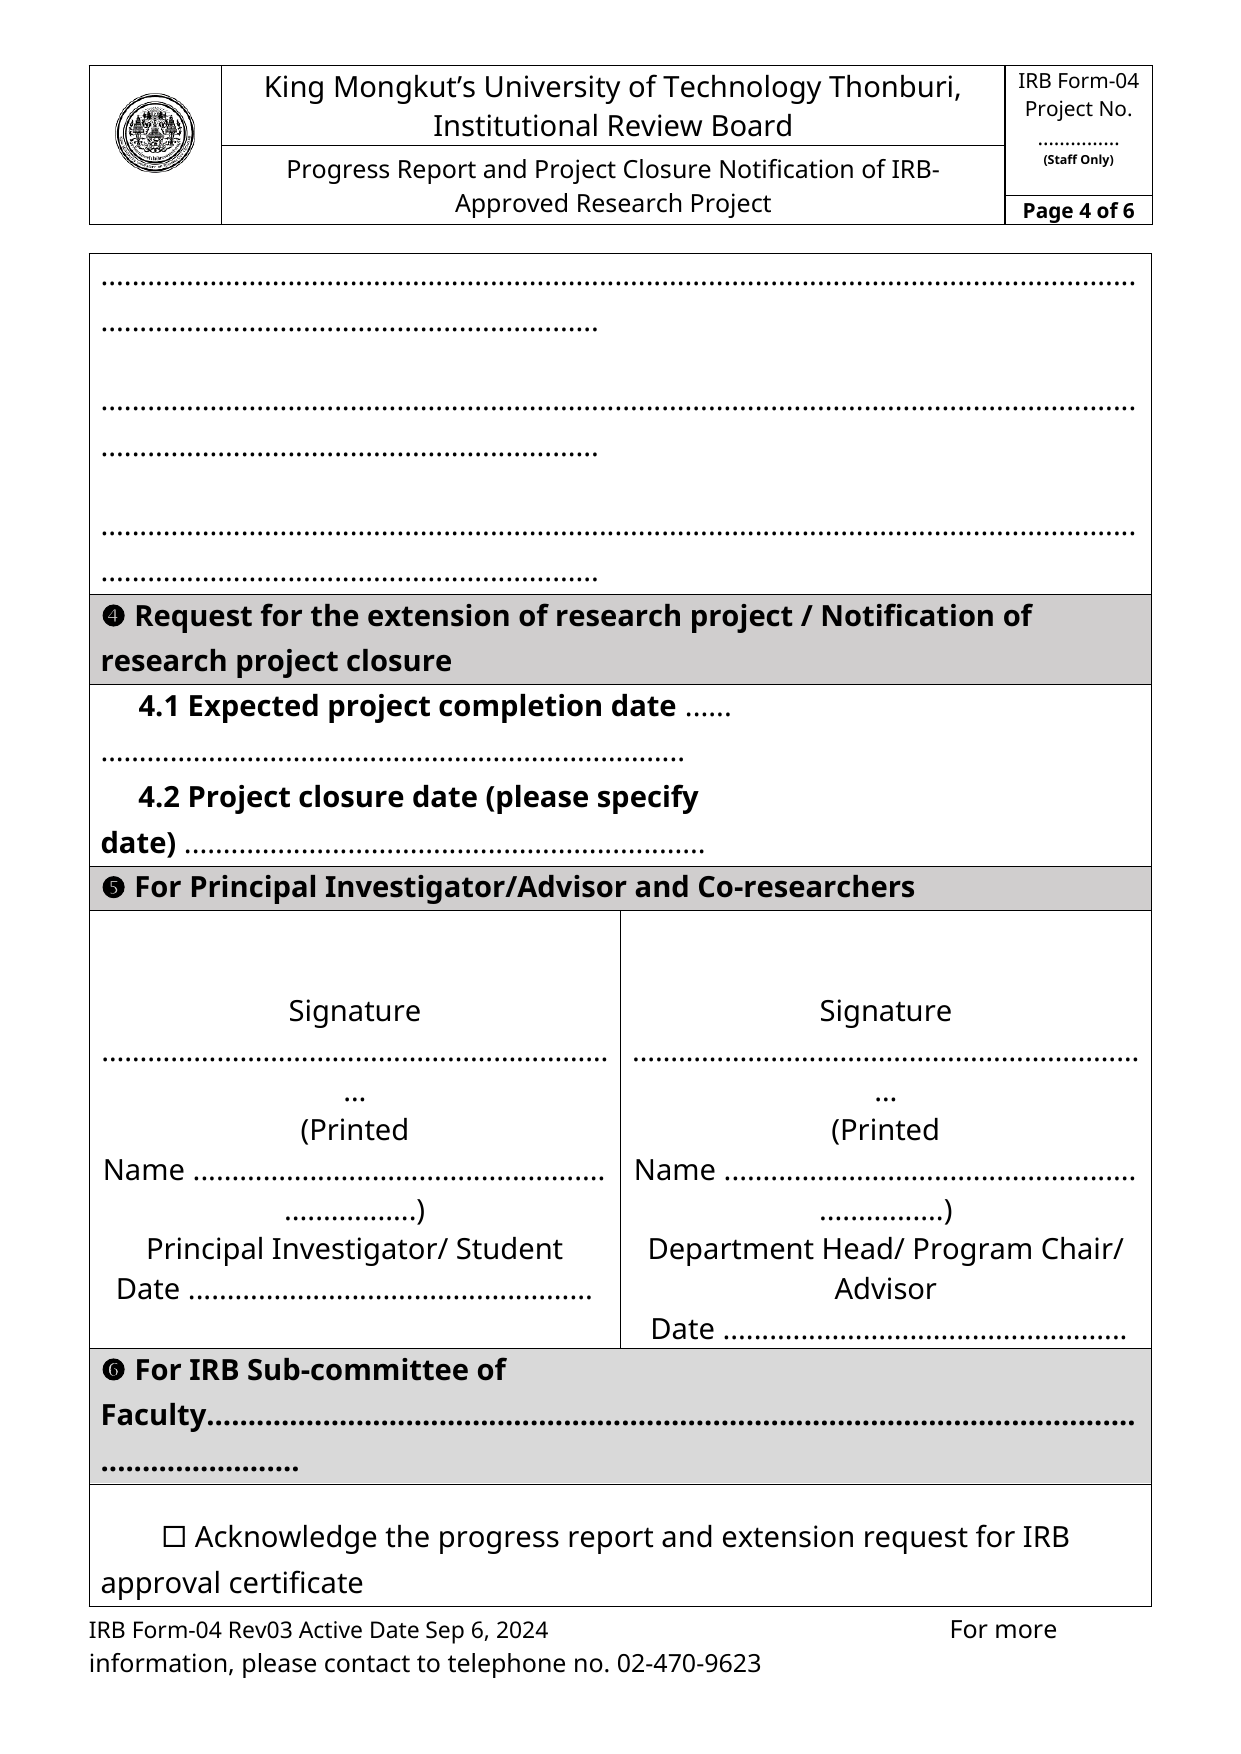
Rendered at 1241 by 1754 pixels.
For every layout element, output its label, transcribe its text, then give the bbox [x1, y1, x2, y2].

table_cell Signature …………………………………………………………… (Printed Name ......................................................................) Principal Investigator/ Student Date .................................................... [90, 911, 620, 1348]
table_cell Request for the extension of research project / Notification of research project closure [90, 595, 1151, 684]
table_cell Signature …………………………………………………………… (Printed Name .....................................................................) Department Head/ Program Chair/ Advisor Date .................................................... [621, 911, 1151, 1348]
table_cell For IRB Sub-committee of Faculty........................................................................................................................................ [90, 1349, 1151, 1483]
table_cell For Principal Investigator/Advisor and Co-researchers [90, 867, 1151, 910]
picture [112, 90, 198, 175]
table_cell 4.1 Expected project completion date ......………………………………………………………..……….. 4.2 Project closure date (please specify date) ................................................................... [90, 685, 1151, 866]
